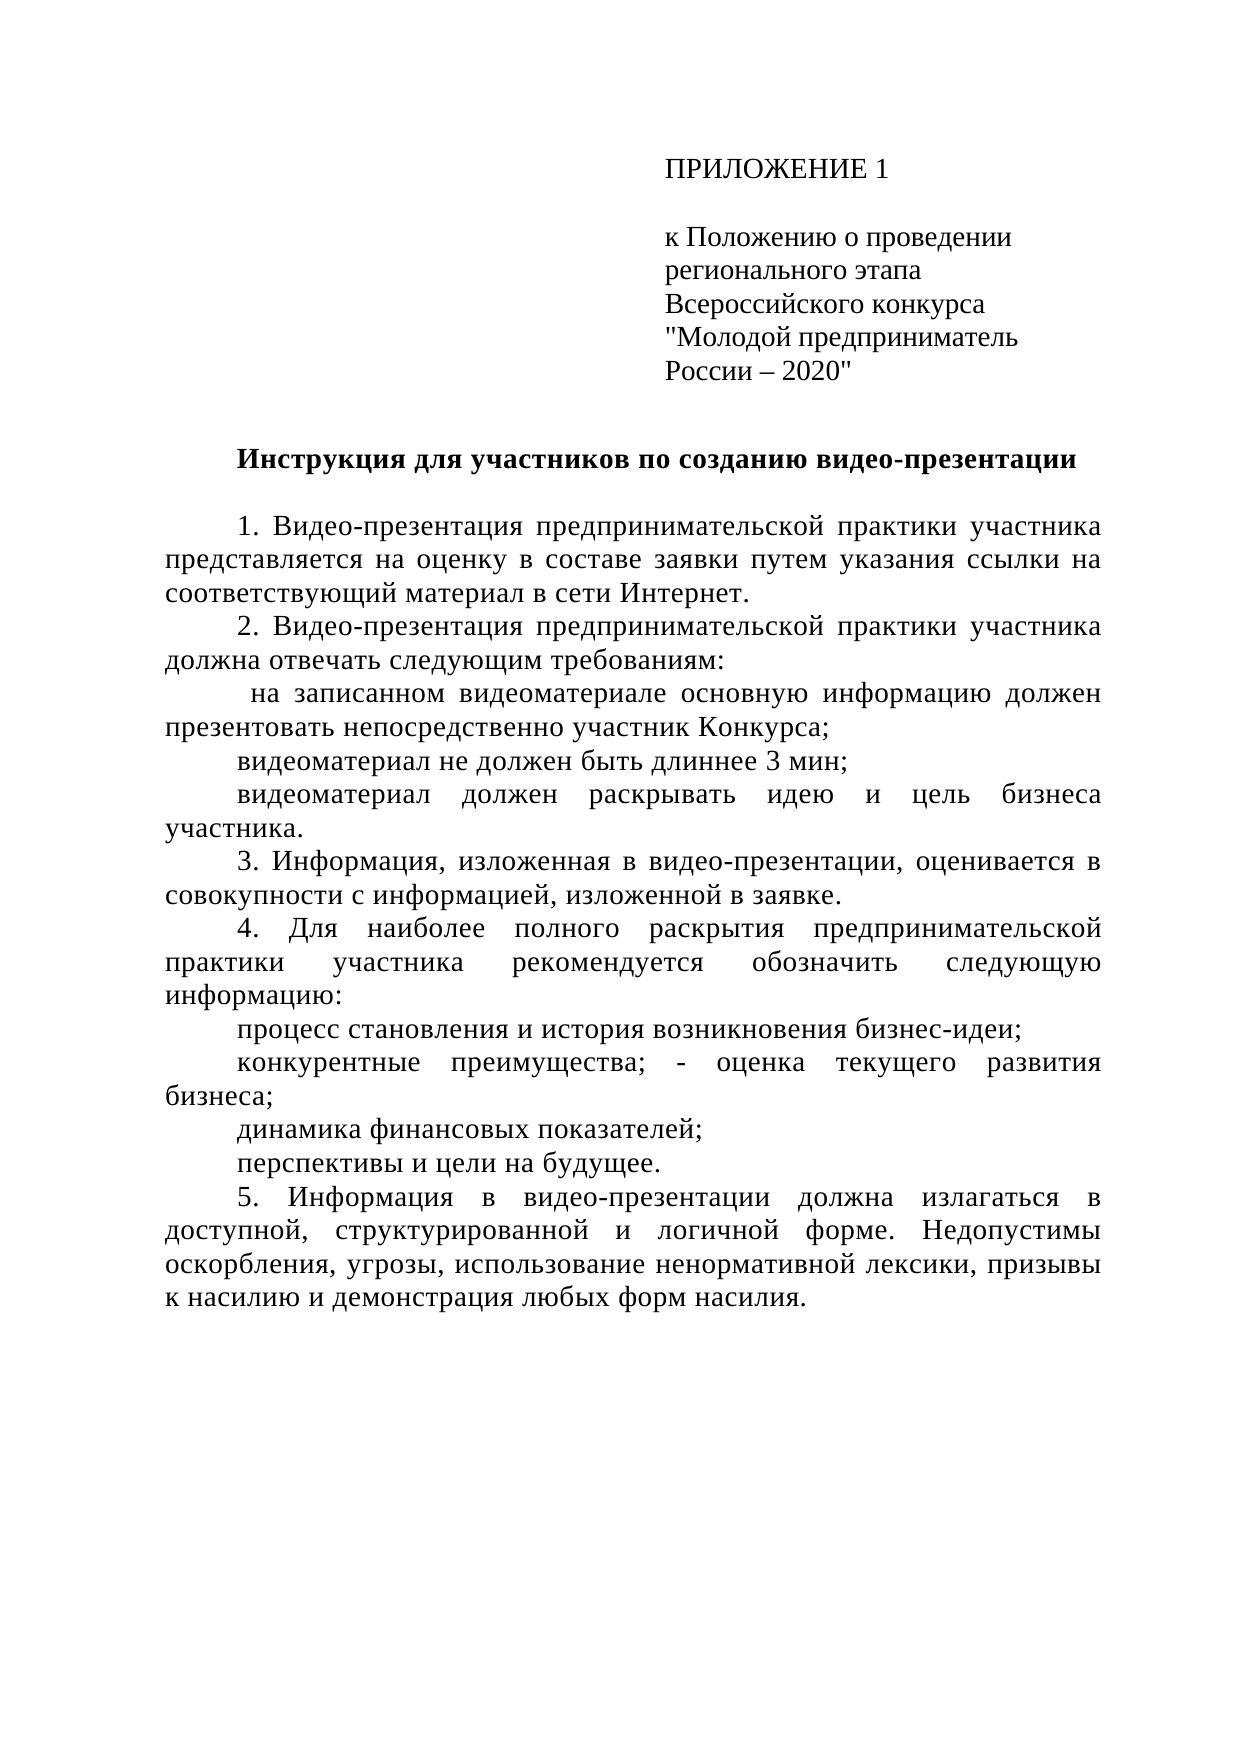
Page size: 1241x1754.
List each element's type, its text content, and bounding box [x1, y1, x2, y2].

text конкурентные преимущества; - оценка текущего развития бизнеса; [165, 1044, 1103, 1112]
text видеоматериал не должен быть длиннее 3 мин; [165, 743, 1103, 776]
text видеоматериал должен раскрывать идею и цель бизнеса участника. [165, 776, 1103, 843]
text 3. Информация, изложенная в видео-презентации, оценивается в совокупности с информацией, изложенной в заявке. [165, 843, 1103, 910]
text к Положению о проведении регионального этапа Всероссийского конкурса "Молодой предприниматель России – 2020" [664, 219, 1107, 386]
text ПРИЛОЖЕНИЕ 1 [664, 152, 1107, 185]
text динамика финансовых показателей; [165, 1112, 1103, 1145]
text 2. Видео-презентация предпринимательской практики участника должна отвечать следующим требованиям: [165, 608, 1103, 676]
text 4. Для наиболее полного раскрытия предпринимательской практики участника рекомендуется обозначить следующую информацию: [165, 910, 1103, 1011]
text 1. Видео-презентация предпринимательской практики участника представляется на оценку в составе заявки путем указания ссылки на соответствующий материал в сети Интернет. [165, 508, 1103, 608]
text 5. Информация в видео-презентации должна излагаться в доступной, структурированной и логичной форме. Недопустимы оскорбления, угрозы, использование ненормативной лексики, призывы к насилию и демонстрация любых форм насилия. [165, 1179, 1103, 1313]
text на записанном видеоматериале основную информацию должен презентовать непосредственно участник Конкурса; [165, 676, 1103, 743]
text Инструкция для участников по созданию видео-презентации [165, 441, 1103, 474]
text перспективы и цели на будущее. [165, 1145, 1103, 1179]
text процесс становления и история возникновения бизнес-идеи; [165, 1011, 1103, 1044]
